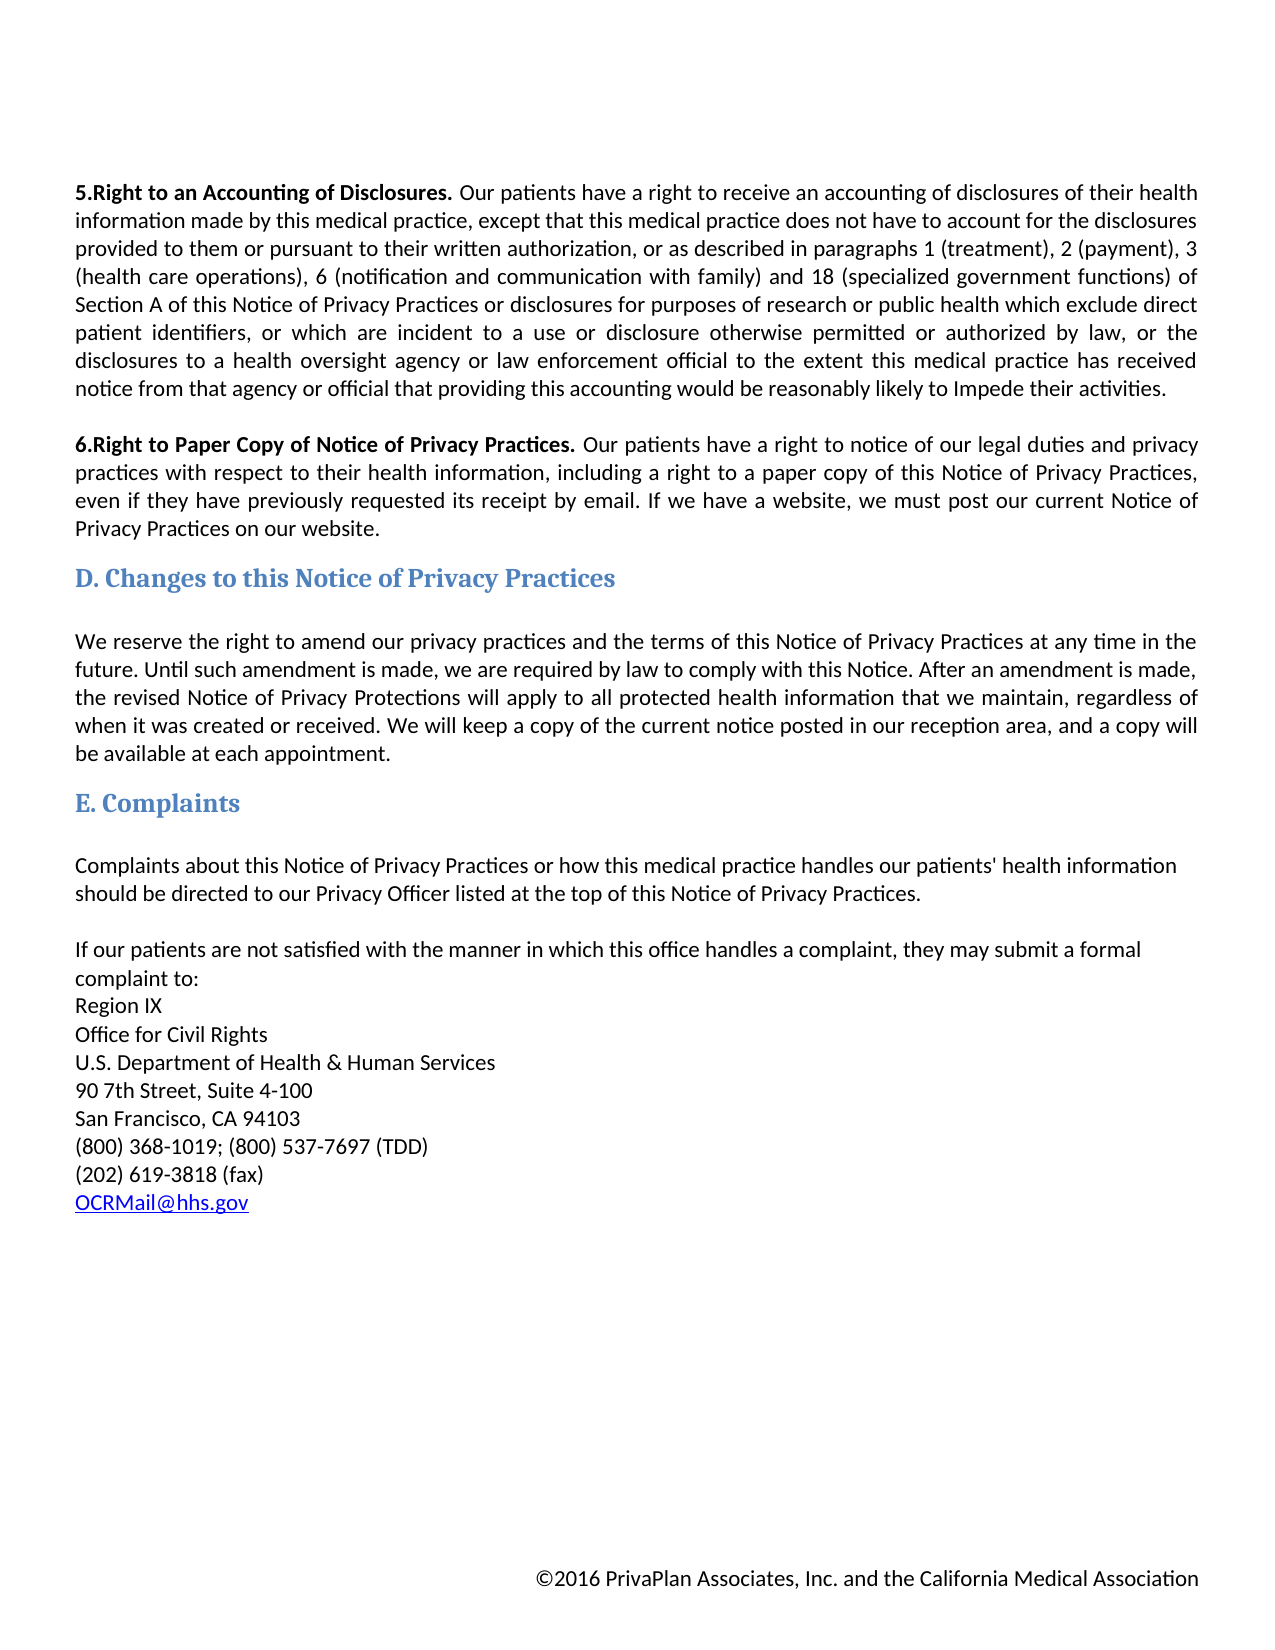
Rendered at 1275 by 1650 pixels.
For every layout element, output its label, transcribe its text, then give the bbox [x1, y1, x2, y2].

text OCRMail@hhs.gov [75, 1188, 1200, 1216]
text Region IX [75, 992, 1200, 1020]
text (800) 368-1019; (800) 537-7697 (TDD) [75, 1132, 1200, 1160]
subtitle D. Changes to this Notice of Privacy Practices [75, 563, 1200, 594]
text (202) 619-3818 (fax) [75, 1160, 1200, 1188]
text 6.Right to Paper Copy of Notice of Privacy Practices. Our patients have a right to notice of our legal duties and privacy practices with respect to their health information, including a right to a paper copy of this Notice of Privacy Practices, even if they have previously requested its receipt by email. If we have a website, we must post our current Notice of Privacy Practices on our website. [75, 430, 1200, 542]
text 5.Right to an Accounting of Disclosures. Our patients have a right to receive an accounting of disclosures of their health information made by this medical practice, except that this medical practice does not have to account for the disclosures provided to them or pursuant to their written authorization, or as described in paragraphs 1 (treatment), 2 (payment), 3 (health care operations), 6 (notification and communication with family) and 18 (specialized government functions) of Section A of this Notice of Privacy Practices or disclosures for purposes of research or public health which exclude direct patient identifiers, or which are incident to a use or disclosure otherwise permitted or authorized by law, or the disclosures to a health oversight agency or law enforcement official to the extent this medical practice has received notice from that agency or official that providing this accounting would be reasonably likely to Impede their activities. [75, 178, 1200, 402]
text Complaints about this Notice of Privacy Practices or how this medical practice handles our patients' health information should be directed to our Privacy Officer listed at the top of this Notice of Privacy Practices. [75, 852, 1200, 908]
text If our patients are not satisfied with the manner in which this office handles a complaint, they may submit a formal complaint to: [75, 936, 1200, 992]
subtitle E. Complaints [75, 788, 1200, 819]
text San Francisco, CA 94103 [75, 1104, 1200, 1132]
text U.S. Department of Health & Human Services [75, 1048, 1200, 1076]
text 90 7th Street, Suite 4-100 [75, 1076, 1200, 1104]
text We reserve the right to amend our privacy practices and the terms of this Notice of Privacy Practices at any time in the future. Until such amendment is made, we are required by law to comply with this Notice. After an amendment is made, the revised Notice of Privacy Protections will apply to all protected health information that we maintain, regardless of when it was created or received. We will keep a copy of the current notice posted in our reception area, and a copy will be available at each appointment. [75, 627, 1200, 767]
text Office for Civil Rights [75, 1020, 1200, 1048]
